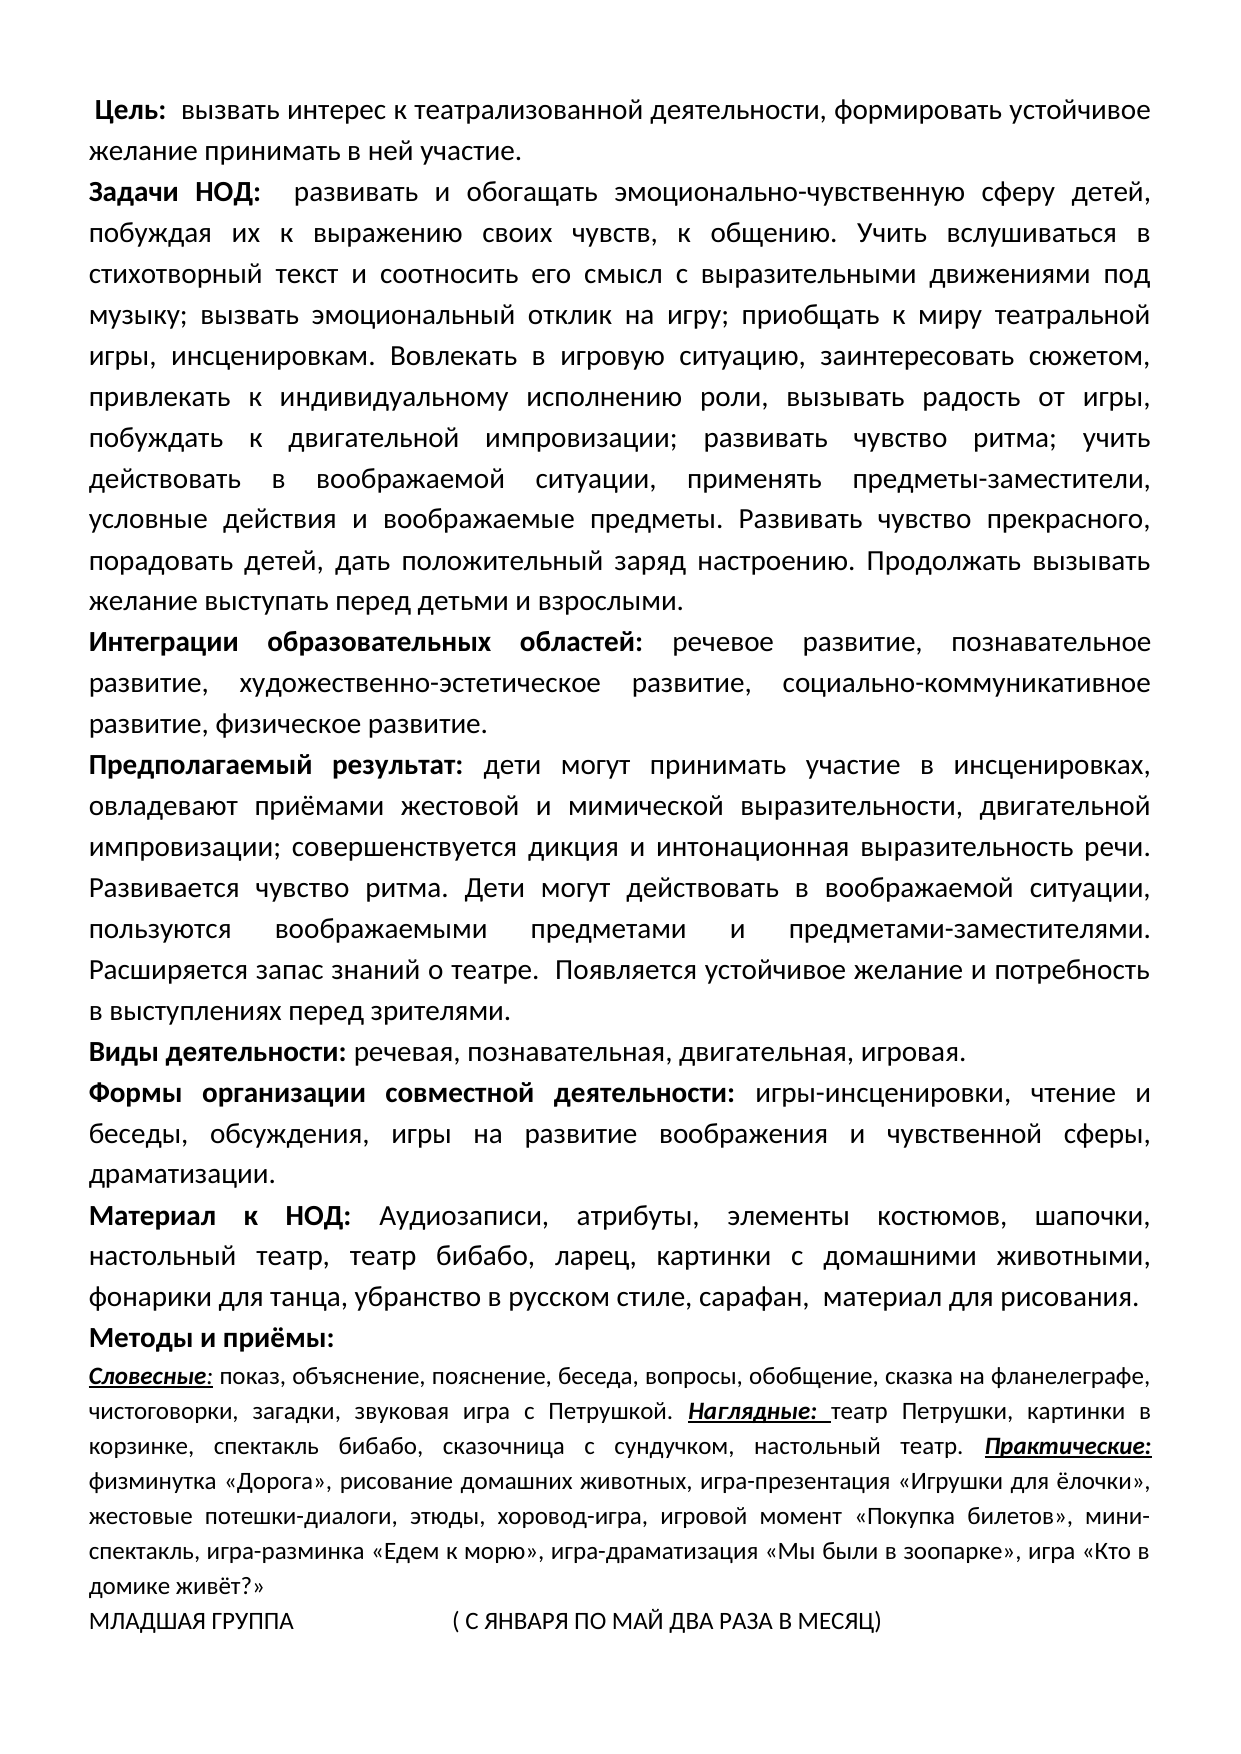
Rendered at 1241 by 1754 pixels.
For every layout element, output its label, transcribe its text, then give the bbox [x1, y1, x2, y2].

list МЛАДШАЯ ГРУППА ( С ЯНВАРЯ ПО МАЙ ДВА РАЗА В МЕСЯЦ) [88, 1605, 1152, 1636]
list Интеграции образовательных областей: речевое развитие, познавательное развитие, художественно-эстетическое развитие, социально-коммуникативное развитие, физическое развитие. [88, 623, 1152, 741]
list Словесные: показ, объяснение, пояснение, беседа, вопросы, обобщение, сказка на фланелеграфе, чистоговорки, загадки, звуковая игра с Петрушкой. Наглядные: театр Петрушки, картинки в корзинке, спектакль бибабо, сказочница с сундучком, настольный театр. Практические: физминутка «Дорога», рисование домашних животных, игра-презентация «Игрушки для ёлочки», жестовые потешки-диалоги, этюды, хоровод-игра, игровой момент «Покупка билетов», мини-спектакль, игра-разминка «Едем к морю», игра-драматизация «Мы были в зоопарке», игра «Кто в домике живёт?» [88, 1360, 1152, 1601]
list Формы организации совместной деятельности: игры-инсценировки, чтение и беседы, обсуждения, игры на развитие воображения и чувственной сферы, драматизации. [88, 1074, 1152, 1191]
list Материал к НОД: Аудиозаписи, атрибуты, элементы костюмов, шапочки, настольный театр, театр бибабо, ларец, картинки с домашними животными, фонарики для танца, убранство в русском стиле, сарафан, материал для рисования. [88, 1197, 1152, 1314]
list Методы и приёмы: [88, 1319, 1152, 1355]
list Задачи НОД: развивать и обогащать эмоционально-чувственную сферу детей, побуждая их к выражению своих чувств, к общению. Учить вслушиваться в стихотворный текст и соотносить его смысл с выразительными движениями под музыку; вызвать эмоциональный отклик на игру; приобщать к миру театральной игры, инсценировкам. Вовлекать в игровую ситуацию, заинтересовать сюжетом, привлекать к индивидуальному исполнению роли, вызывать радость от игры, побуждать к двигательной импровизации; развивать чувство ритма; учить действовать в воображаемой ситуации, применять предметы-заместители, условные действия и воображаемые предметы. Развивать чувство прекрасного, порадовать детей, дать положительный заряд настроению. Продолжать вызывать желание выступать перед детьми и взрослыми. [88, 173, 1152, 618]
list Цель: вызвать интерес к театрализованной деятельности, формировать устойчивое желание принимать в ней участие. [88, 91, 1152, 168]
list Виды деятельности: речевая, познавательная, двигательная, игровая. [88, 1033, 1152, 1068]
list Предполагаемый результат: дети могут принимать участие в инсценировках, овладевают приёмами жестовой и мимической выразительности, двигательной импровизации; совершенствуется дикция и интонационная выразительность речи. Развивается чувство ритма. Дети могут действовать в воображаемой ситуации, пользуются воображаемыми предметами и предметами-заместителями. Расширяется запас знаний о театре. Появляется устойчивое желание и потребность в выступлениях перед зрителями. [88, 746, 1152, 1027]
